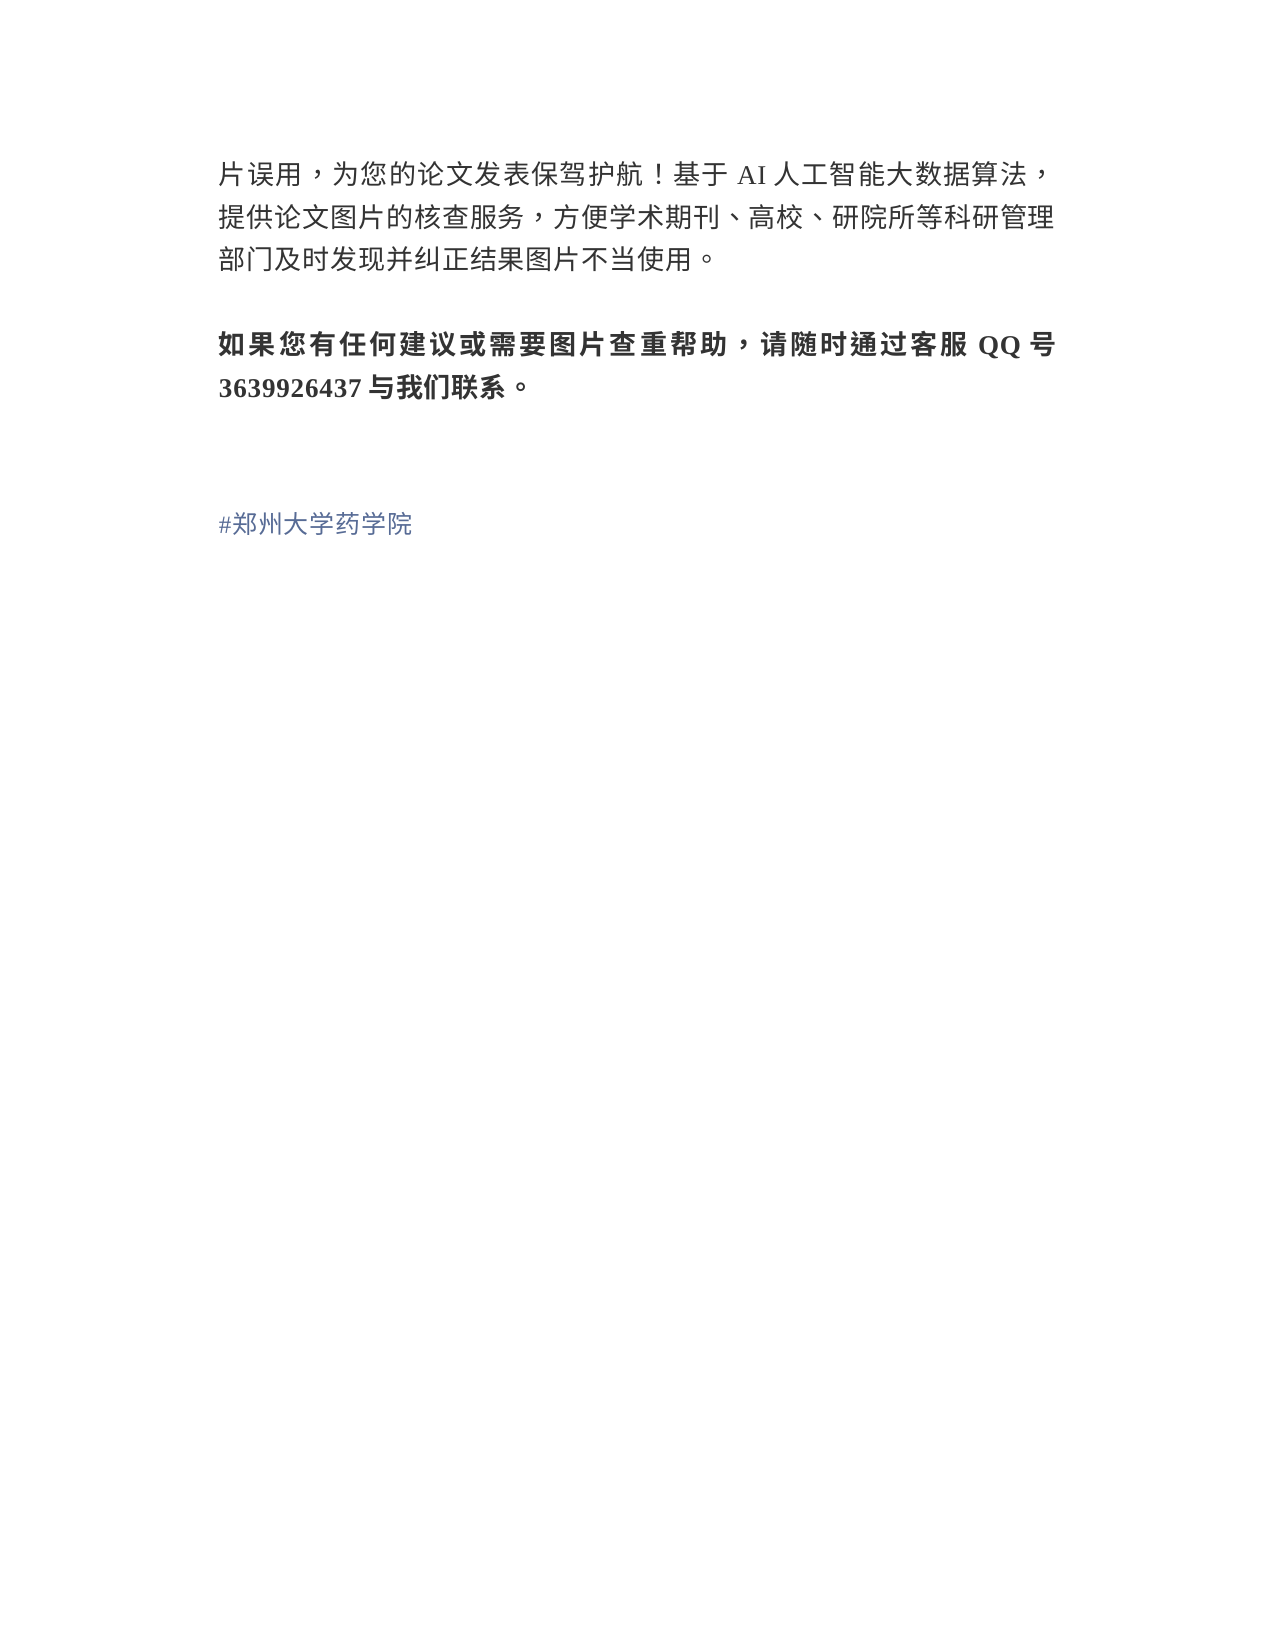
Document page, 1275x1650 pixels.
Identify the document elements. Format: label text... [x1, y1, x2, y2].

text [219, 150, 1056, 277]
text #郑州大学药学院 [219, 501, 1056, 541]
text 如果您有任何建议或需要图片查重帮助，请随时通过客服QQ号3639926437与我们联系。 [219, 320, 1056, 405]
